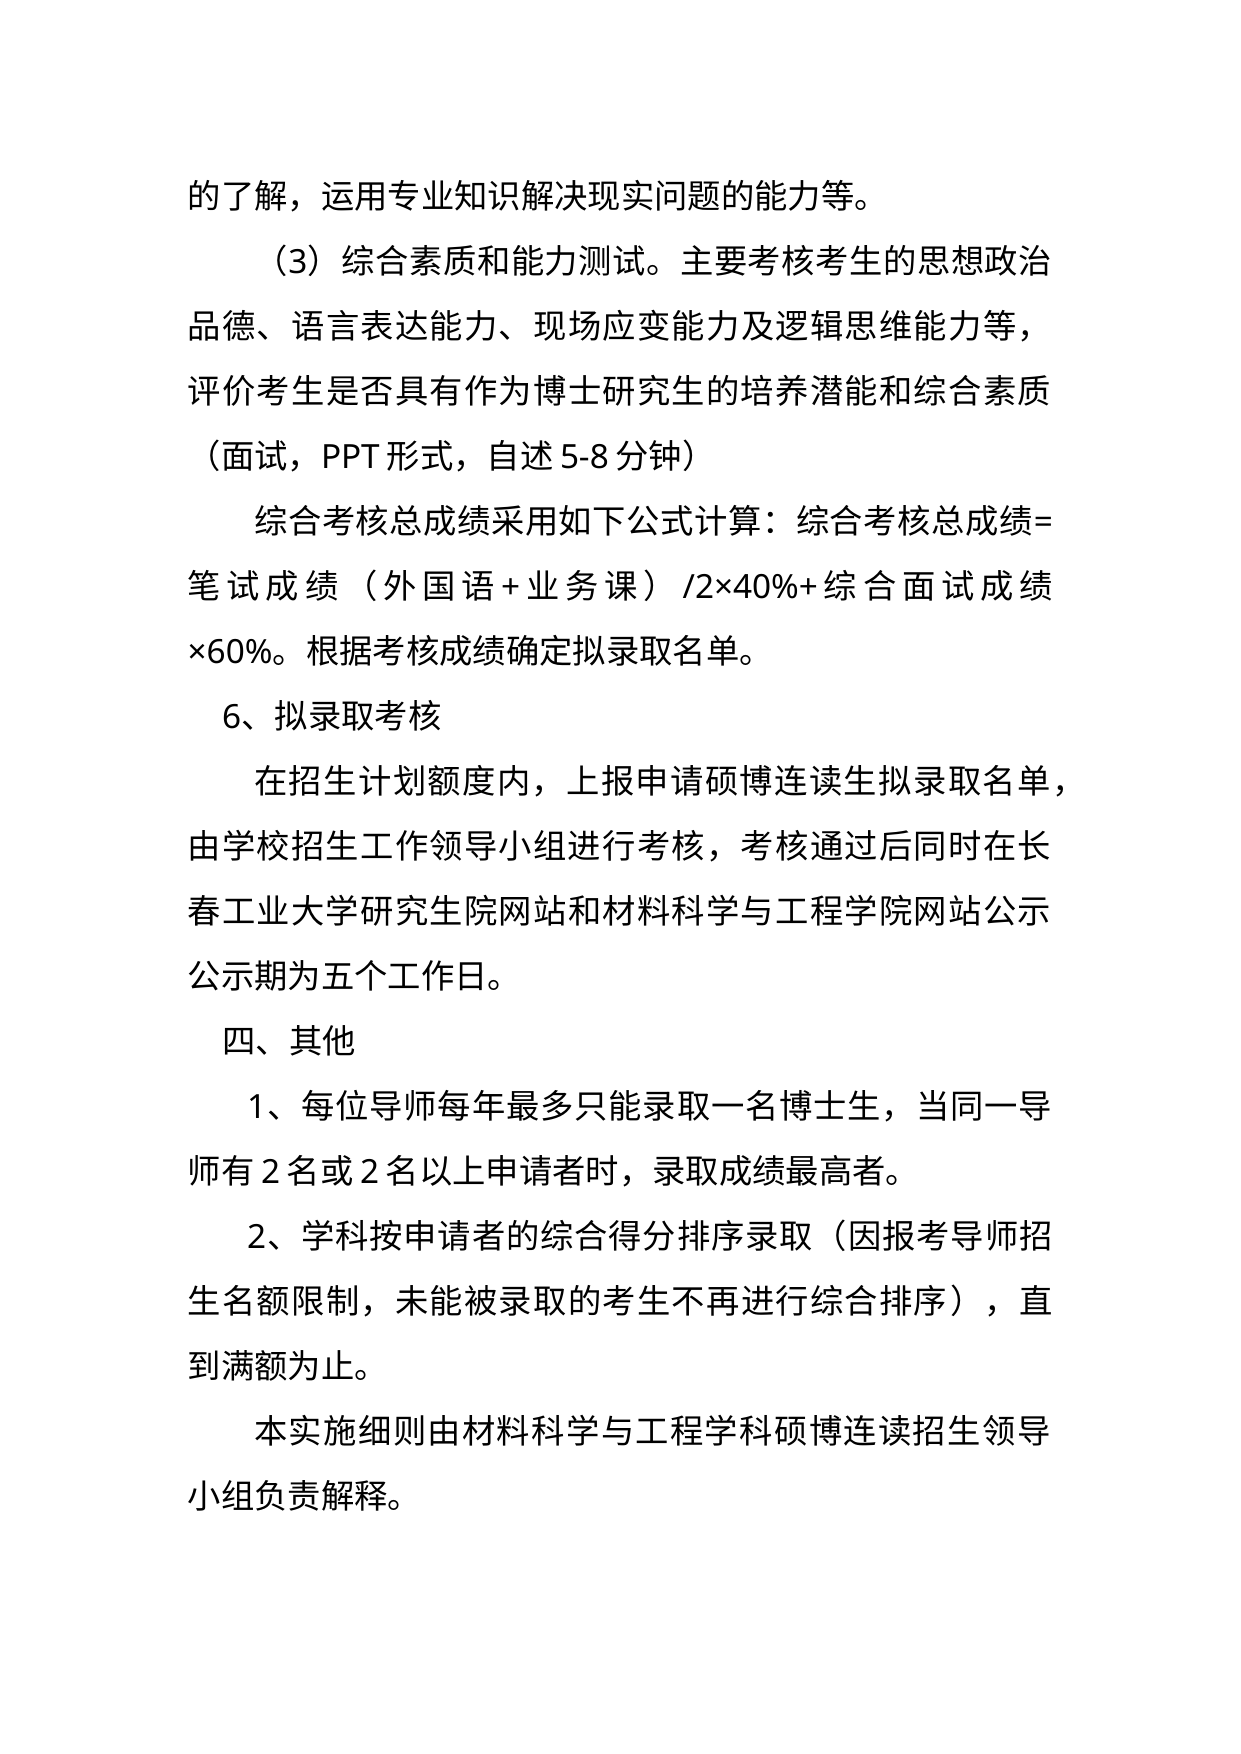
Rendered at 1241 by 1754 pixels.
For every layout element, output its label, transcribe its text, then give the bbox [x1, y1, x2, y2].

text 2、学科按申请者的综合得分排序录取（因报考导师招生名额限制，未能被录取的考生不再进行综合排序），直到满额为止。 [187, 1202, 1053, 1397]
text 本实施细则由材料科学与工程学科硕博连读招生领导小组负责解释。 [187, 1397, 1053, 1527]
text 综合考核总成绩采用如下公式计算：综合考核总成绩=笔试成绩（外国语+业务课）/2×40%+综合面试成绩×60%。根据考核成绩确定拟录取名单。 [187, 487, 1053, 682]
text （3）综合素质和能力测试。主要考核考生的思想政治品德、语言表达能力、现场应变能力及逻辑思维能力等，评价考生是否具有作为博士研究生的培养潜能和综合素质。（面试，PPT形式，自述5-8分钟） [187, 227, 1053, 487]
text 6、拟录取考核 [187, 682, 1053, 747]
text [187, 162, 1053, 227]
text 四、其他 [187, 1007, 1053, 1072]
text 1、每位导师每年最多只能录取一名博士生，当同一导师有2名或2名以上申请者时，录取成绩最高者。 [187, 1072, 1053, 1202]
text 在招生计划额度内，上报申请硕博连读生拟录取名单，由学校招生工作领导小组进行考核，考核通过后同时在长春工业大学研究生院网站和材料科学与工程学院网站公示，公示期为五个工作日。 [187, 747, 1053, 1007]
